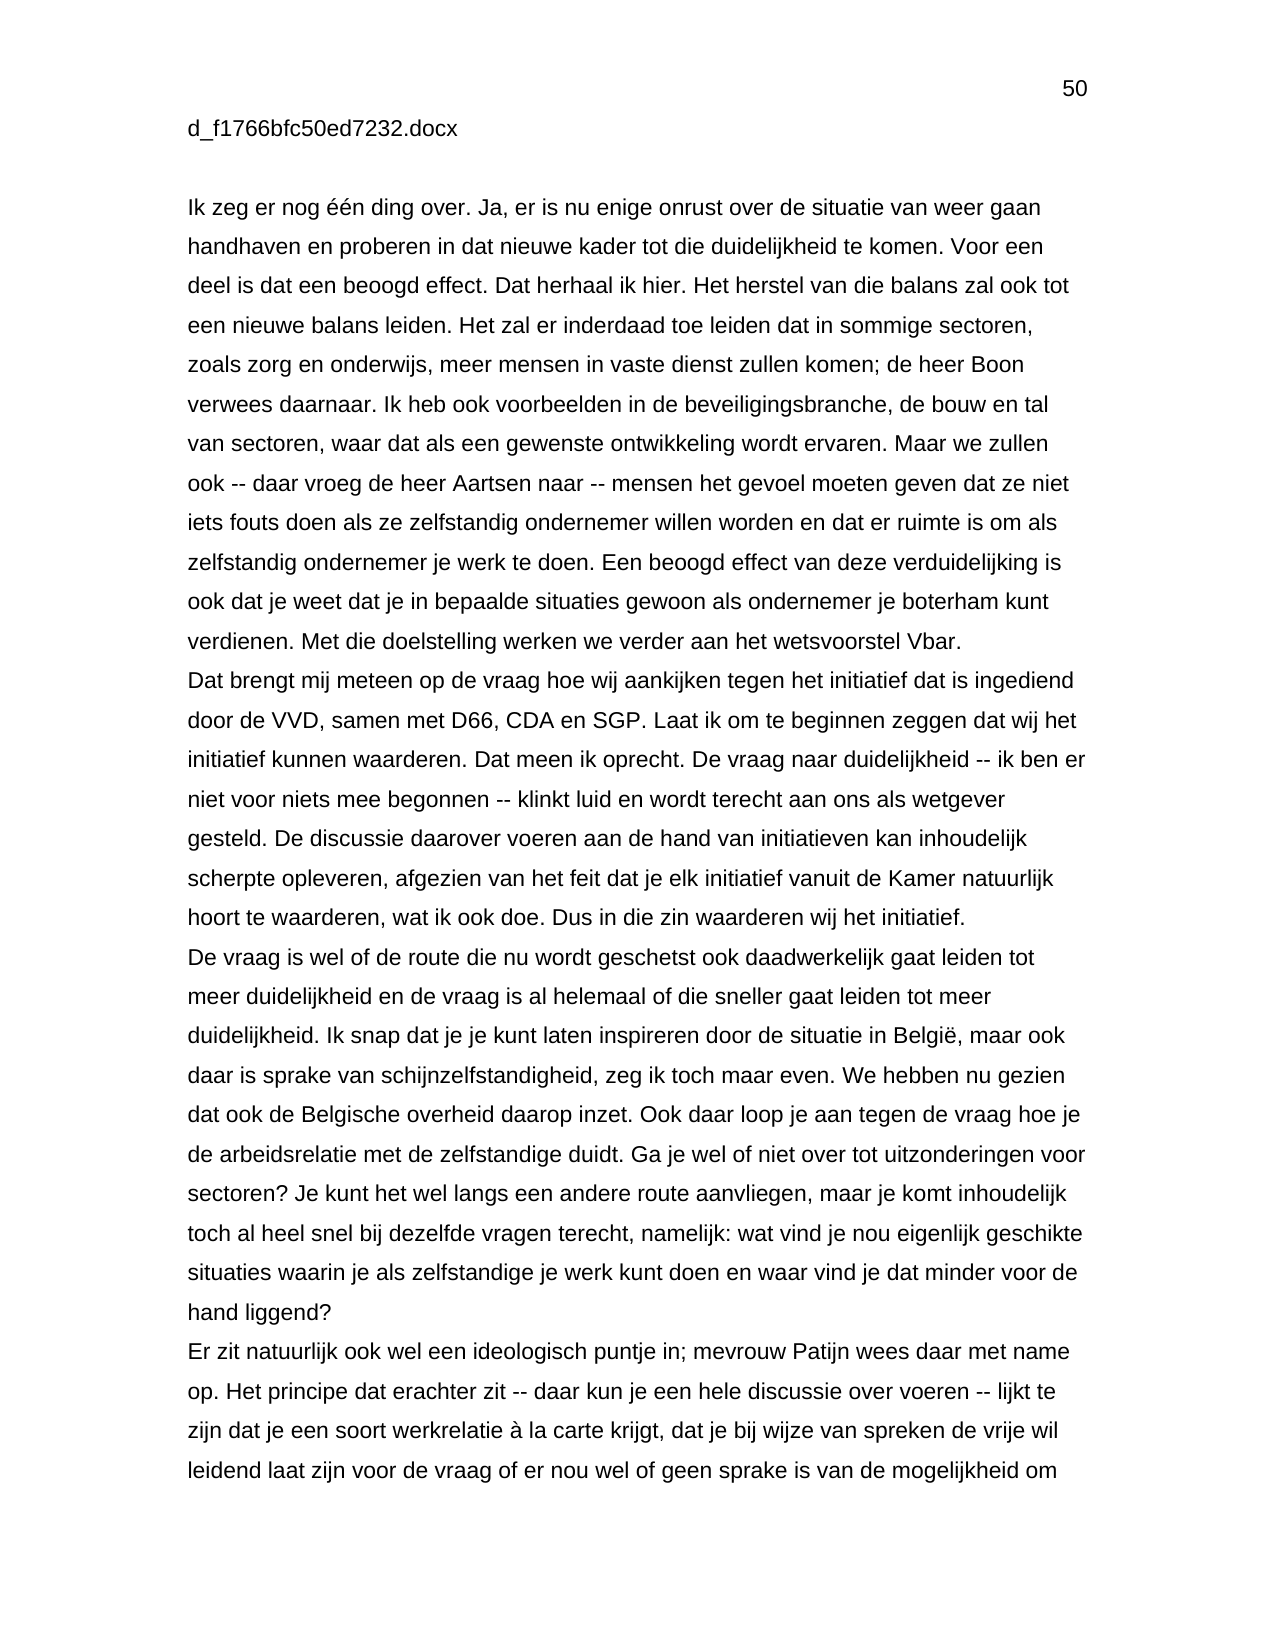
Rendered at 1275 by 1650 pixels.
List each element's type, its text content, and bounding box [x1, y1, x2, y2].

text Ik zeg er nog één ding over. Ja, er is nu enige onrust over de situatie van weer gaan handhaven en proberen in dat nieuwe kader tot die duidelijkheid te komen. Voor een deel is dat een beoogd effect. Dat herhaal ik hier. Het herstel van die balans zal ook tot een nieuwe balans leiden. Het zal er inderdaad toe leiden dat in sommige sectoren, zoals zorg en onderwijs, meer mensen in vaste dienst zullen komen; de heer Boon verwees daarnaar. Ik heb ook voorbeelden in de beveiligingsbranche, de bouw en tal van sectoren, waar dat als een gewenste ontwikkeling wordt ervaren. Maar we zullen ook -- daar vroeg de heer Aartsen naar -- mensen het gevoel moeten geven dat ze niet iets fouts doen als ze zelfstandig ondernemer willen worden en dat er ruimte is om als zelfstandig ondernemer je werk te doen. Een beoogd effect van deze verduidelijking is ook dat je weet dat je in bepaalde situaties gewoon als ondernemer je boterham kunt verdienen. Met die doelstelling werken we verder aan het wetsvoorstel Vbar. [187, 193, 1087, 654]
text De vraag is wel of de route die nu wordt geschetst ook daadwerkelijk gaat leiden tot meer duidelijkheid en de vraag is al helemaal of die sneller gaat leiden tot meer duidelijkheid. Ik snap dat je je kunt laten inspireren door de situatie in België, maar ook daar is sprake van schijnzelfstandigheid, zeg ik toch maar even. We hebben nu gezien dat ook de Belgische overheid daarop inzet. Ook daar loop je aan tegen de vraag hoe je de arbeidsrelatie met de zelfstandige duidt. Ga je wel of niet over tot uitzonderingen voor sectoren? Je kunt het wel langs een andere route aanvliegen, maar je komt inhoudelijk toch al heel snel bij dezelfde vragen terecht, namelijk: wat vind je nou eigenlijk geschikte situaties waarin je als zelfstandige je werk kunt doen en waar vind je dat minder voor de hand liggend? [187, 943, 1087, 1325]
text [187, 1338, 1087, 1483]
text Dat brengt mij meteen op de vraag hoe wij aankijken tegen het initiatief dat is ingediend door de VVD, samen met D66, CDA en SGP. Laat ik om te beginnen zeggen dat wij het initiatief kunnen waarderen. Dat meen ik oprecht. De vraag naar duidelijkheid -- ik ben er niet voor niets mee begonnen -- klinkt luid en wordt terecht aan ons als wetgever gesteld. De discussie daarover voeren aan de hand van initiatieven kan inhoudelijk scherpte opleveren, afgezien van het feit dat je elk initiatief vanuit de Kamer natuurlijk hoort te waarderen, wat ik ook doe. Dus in die zin waarderen wij het initiatief. [187, 667, 1087, 930]
